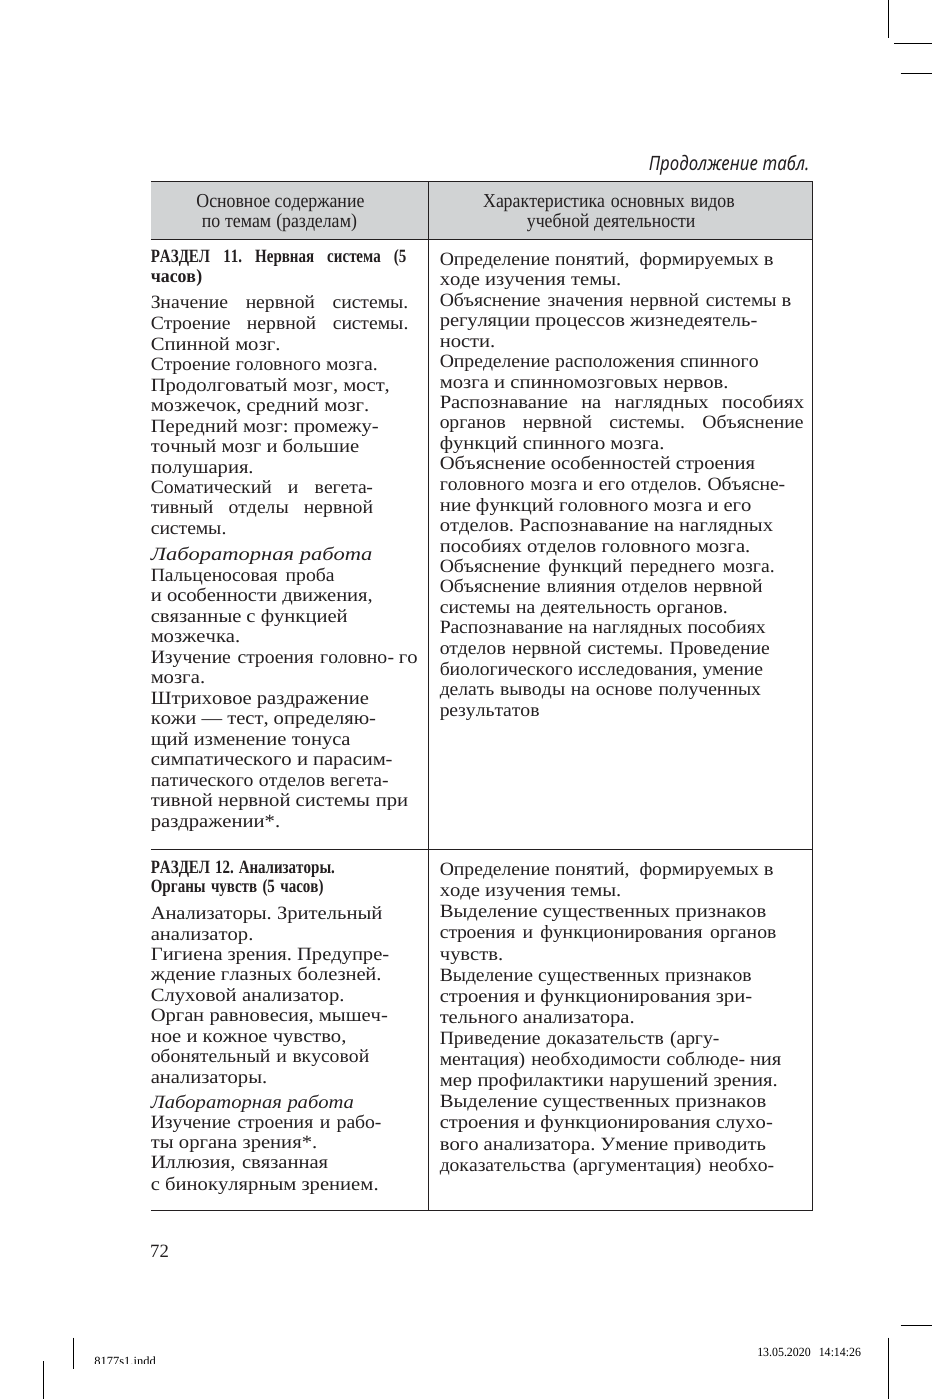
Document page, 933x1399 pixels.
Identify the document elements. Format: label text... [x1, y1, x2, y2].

table_cell РАЗДЕЛ 12. Анализаторы. Органы чувств (5 часов) Анализаторы. Зрительный анализатор. Гигиена зрения. Предупре- ждение глазных болезней. Слуховой анализатор. Орган равновесия, мышеч- ное и кожное чувство, обонятельный и вкусовой анализаторы. Лабораторная работа Изучение строения и рабо- ты органа зрения*. Иллюзия, связанная с бинокулярным зрением. [151, 850, 428, 1210]
table_cell Определение понятий, формируемых в ходе изучения темы. Объяснение значения нервной системы в регуляции процессов жизнедеятель- ности. Определение расположения спинного мозга и спинномозговых нервов. Распознавание на наглядных пособиях органов нервной системы. Объяснение функций спинного мозга. Объяснение особенностей строения головного мозга и его отделов. Объясне- ние функций головного мозга и его отделов. Распознавание на наглядных пособиях отделов головного мозга. Объяснение функций переднего мозга. Объяснение влияния отделов нервной системы на деятельность органов. Распознавание на наглядных пособиях отделов нервной системы. Проведение биологического исследования, умение делать выводы на основе полученных результатов [429, 240, 812, 849]
table_header Основное содержание по темам (разделам) [151, 182, 428, 239]
table_cell РАЗДЕЛ 11. Нервная система (5 часов) Значение нервной системы. Строение нервной системы. Спинной мозг. Строение головного мозга. Продолговатый мозг, мост, мозжечок, средний мозг. Передний мозг: промежу- точный мозг и большие полушария. Соматический и вегета- тивный отделы нервной системы. Лабораторная работа Пальценосовая проба и особенности движения, связанные с функцией мозжечка. Изучение строения головно- го мозга. Штриховое раздражение кожи — тест, определяю- щий изменение тонуса симпатического и парасим- патического отделов вегета- тивной нервной системы при раздражении*. [151, 240, 428, 849]
table_cell Определение понятий, формируемых в ходе изучения темы. Выделение существенных признаков строения и функционирования органов чувств. Выделение существенных признаков строения и функционирования зри- тельного анализатора. Приведение доказательств (аргу- ментация) необходимости соблюде- ния мер профилактики нарушений зрения. Выделение существенных признаков строения и функционирования слухо- вого анализатора. Умение приводить доказательства (аргументация) необхо- [429, 850, 812, 1210]
text 72 [150, 1239, 824, 1261]
table_header Характеристика основных видов учебной деятельности [429, 182, 812, 239]
